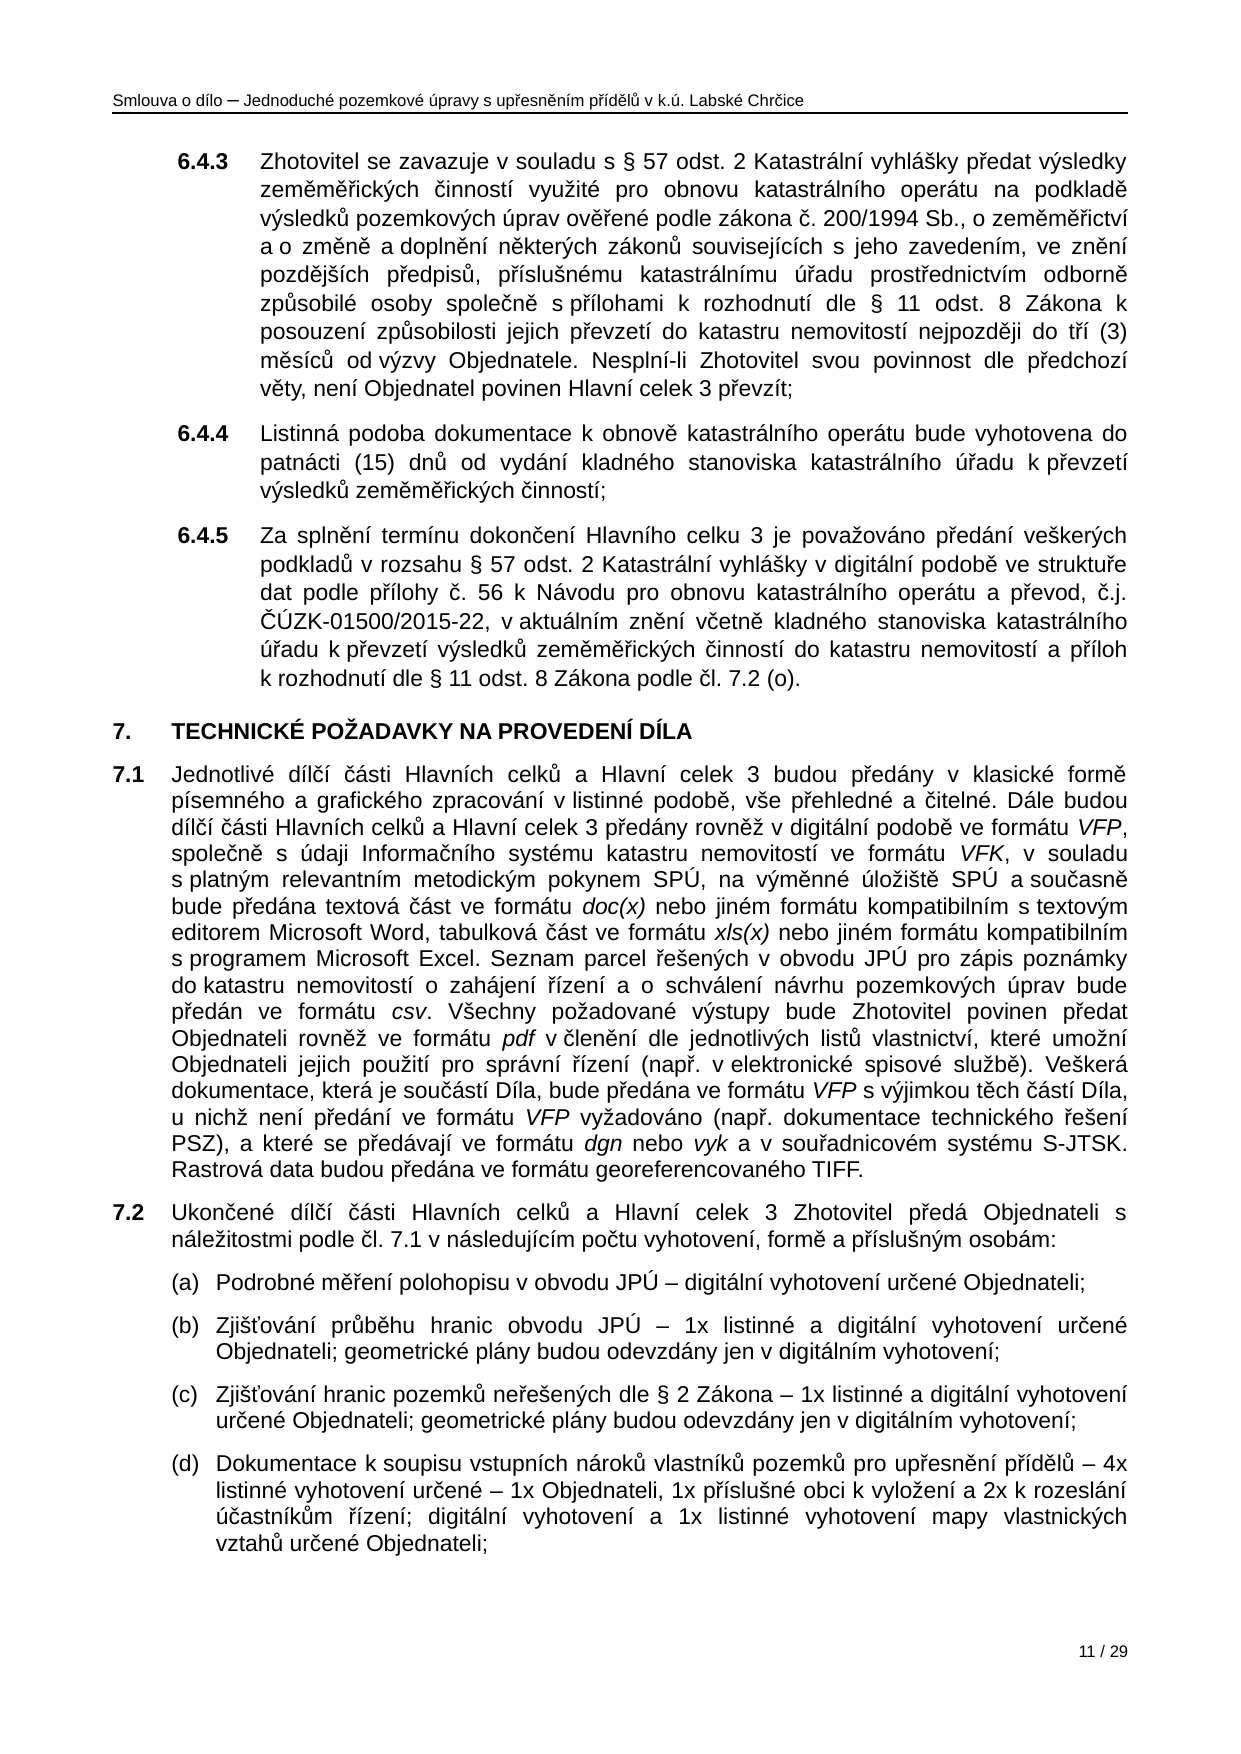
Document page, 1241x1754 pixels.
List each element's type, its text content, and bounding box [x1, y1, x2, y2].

text Technické požadavky na provedení díla [112, 718, 1128, 744]
text Za splnění termínu dokončení Hlavního celku 3 je považováno předání veškerých podkladů v rozsahu § 57 odst. 2 Katastrální vyhlášky v digitální podobě ve struktuře dat podle přílohy č. 56 k Návodu pro obnovu katastrálního operátu a převod, č.j. ČÚZK-01500/2015-22, v aktuálním znění včetně kladného stanoviska katastrálního úřadu k převzetí výsledků zeměměřických činností do katastru nemovitostí a příloh k rozhodnutí dle § 11 odst. 8 Zákona podle čl. 7.2 (o). [177, 522, 1128, 691]
text Ukončené dílčí části Hlavních celků a Hlavní celek 3 Zhotovitel předá Objednateli s náležitostmi podle čl. 7.1 v následujícím počtu vyhotovení, formě a příslušným osobám: [112, 1199, 1128, 1252]
list Podrobné měření polohopisu v obvodu JPÚ – digitální vyhotovení určené Objednateli; [171, 1269, 1128, 1295]
list Dokumentace k soupisu vstupních nároků vlastníků pozemků pro upřesnění přídělů – 4x listinné vyhotovení určené – 1x Objednateli, 1x příslušné obci k vyložení a 2x k rozeslání účastníkům řízení; digitální vyhotovení a 1x listinné vyhotovení mapy vlastnických vztahů určené Objednateli; [171, 1450, 1128, 1556]
text Zhotovitel se zavazuje v souladu s § 57 odst. 2 Katastrální vyhlášky předat výsledky zeměměřických činností využité pro obnovu katastrálního operátu na podkladě výsledků pozemkových úprav ověřené podle zákona č. 200/1994 Sb., o zeměměřictví a o změně a doplnění některých zákonů souvisejících s jeho zavedením, ve znění pozdějších předpisů, příslušnému katastrálnímu úřadu prostřednictvím odborně způsobilé osoby společně s přílohami k rozhodnutí dle § 11 odst. 8 Zákona k posouzení způsobilosti jejich převzetí do katastru nemovitostí nejpozději do tří (3) měsíců od výzvy Objednatele. Nesplní-li Zhotovitel svou povinnost dle předchozí věty, není Objednatel povinen Hlavní celek 3 převzít; [177, 148, 1128, 402]
text Listinná podoba dokumentace k obnově katastrálního operátu bude vyhotovena do patnácti (15) dnů od vydání kladného stanoviska katastrálního úřadu k převzetí výsledků zeměměřických činností; [177, 420, 1128, 503]
list Zjišťování hranic pozemků neřešených dle § 2 Zákona – 1x listinné a digitální vyhotovení určené Objednateli; geometrické plány budou odevzdány jen v digitálním vyhotovení; [171, 1381, 1128, 1434]
text Jednotlivé dílčí části Hlavních celků a Hlavní celek 3 budou předány v klasické formě písemného a grafického zpracování v listinné podobě, vše přehledné a čitelné. Dále budou dílčí části Hlavních celků a Hlavní celek 3 předány rovněž v digitální podobě ve formátu VFP, společně s údaji Informačního systému katastru nemovitostí ve formátu VFK, v souladu s platným relevantním metodickým pokynem SPÚ, na výměnné úložiště SPÚ a současně bude předána textová část ve formátu doc(x) nebo jiném formátu kompatibilním s textovým editorem Microsoft Word, tabulková část ve formátu xls(x) nebo jiném formátu kompatibilním s programem Microsoft Excel. Seznam parcel řešených v obvodu JPÚ pro zápis poznámky do katastru nemovitostí o zahájení řízení a o schválení návrhu pozemkových úprav bude předán ve formátu csv. Všechny požadované výstupy bude Zhotovitel povinen předat Objednateli rovněž ve formátu pdf v členění dle jednotlivých listů vlastnictví, které umožní Objednateli jejich použití pro správní řízení (např. v elektronické spisové službě). Veškerá dokumentace, která je součástí Díla, bude předána ve formátu VFP s výjimkou těch částí Díla, u nichž není předání ve formátu VFP vyžadováno (např. dokumentace technického řešení PSZ), a které se předávají ve formátu dgn nebo vyk a v souřadnicovém systému S-JTSK. Rastrová data budou předána ve formátu georeferencovaného TIFF. [112, 761, 1128, 1183]
list Zjišťování průběhu hranic obvodu JPÚ – 1x listinné a digitální vyhotovení určené Objednateli; geometrické plány budou odevzdány jen v digitálním vyhotovení; [171, 1312, 1128, 1364]
